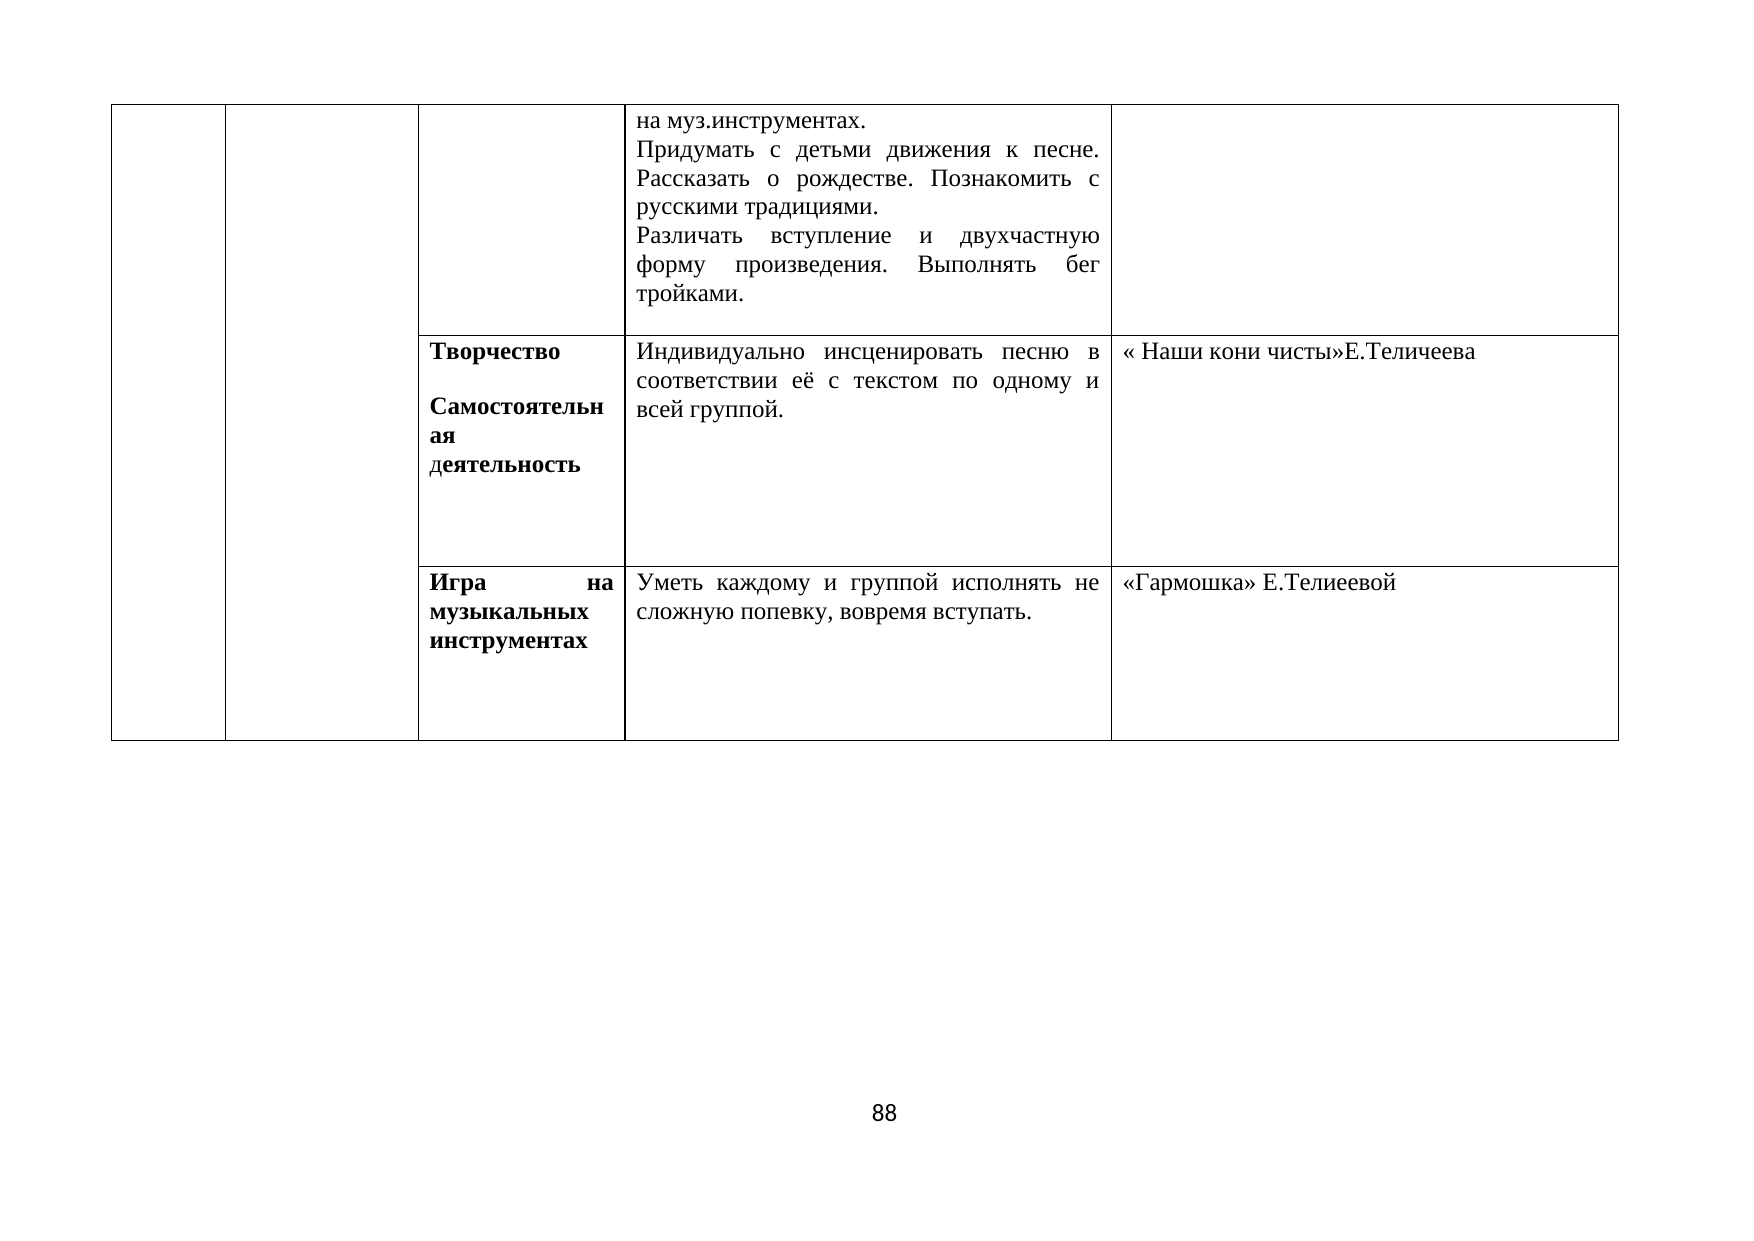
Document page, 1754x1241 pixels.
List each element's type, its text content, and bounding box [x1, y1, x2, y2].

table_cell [419, 105, 624, 335]
table_cell «Гармошка» Е.Телиеевой [1112, 567, 1618, 740]
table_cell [1112, 105, 1618, 335]
table_cell Уметь каждому и группой исполнять не сложную попевку, вовремя вступать. [626, 567, 1111, 740]
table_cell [626, 105, 1111, 335]
table_cell Игра на музыкальных инструментах [419, 567, 624, 740]
table_cell « Наши кони чисты»Е.Теличеева [1112, 336, 1618, 566]
table_cell Творчество Самостоятельная деятельность [419, 336, 624, 566]
table_cell Индивидуально инсценировать песню в соответствии её с текстом по одному и всей группой. [626, 336, 1111, 566]
